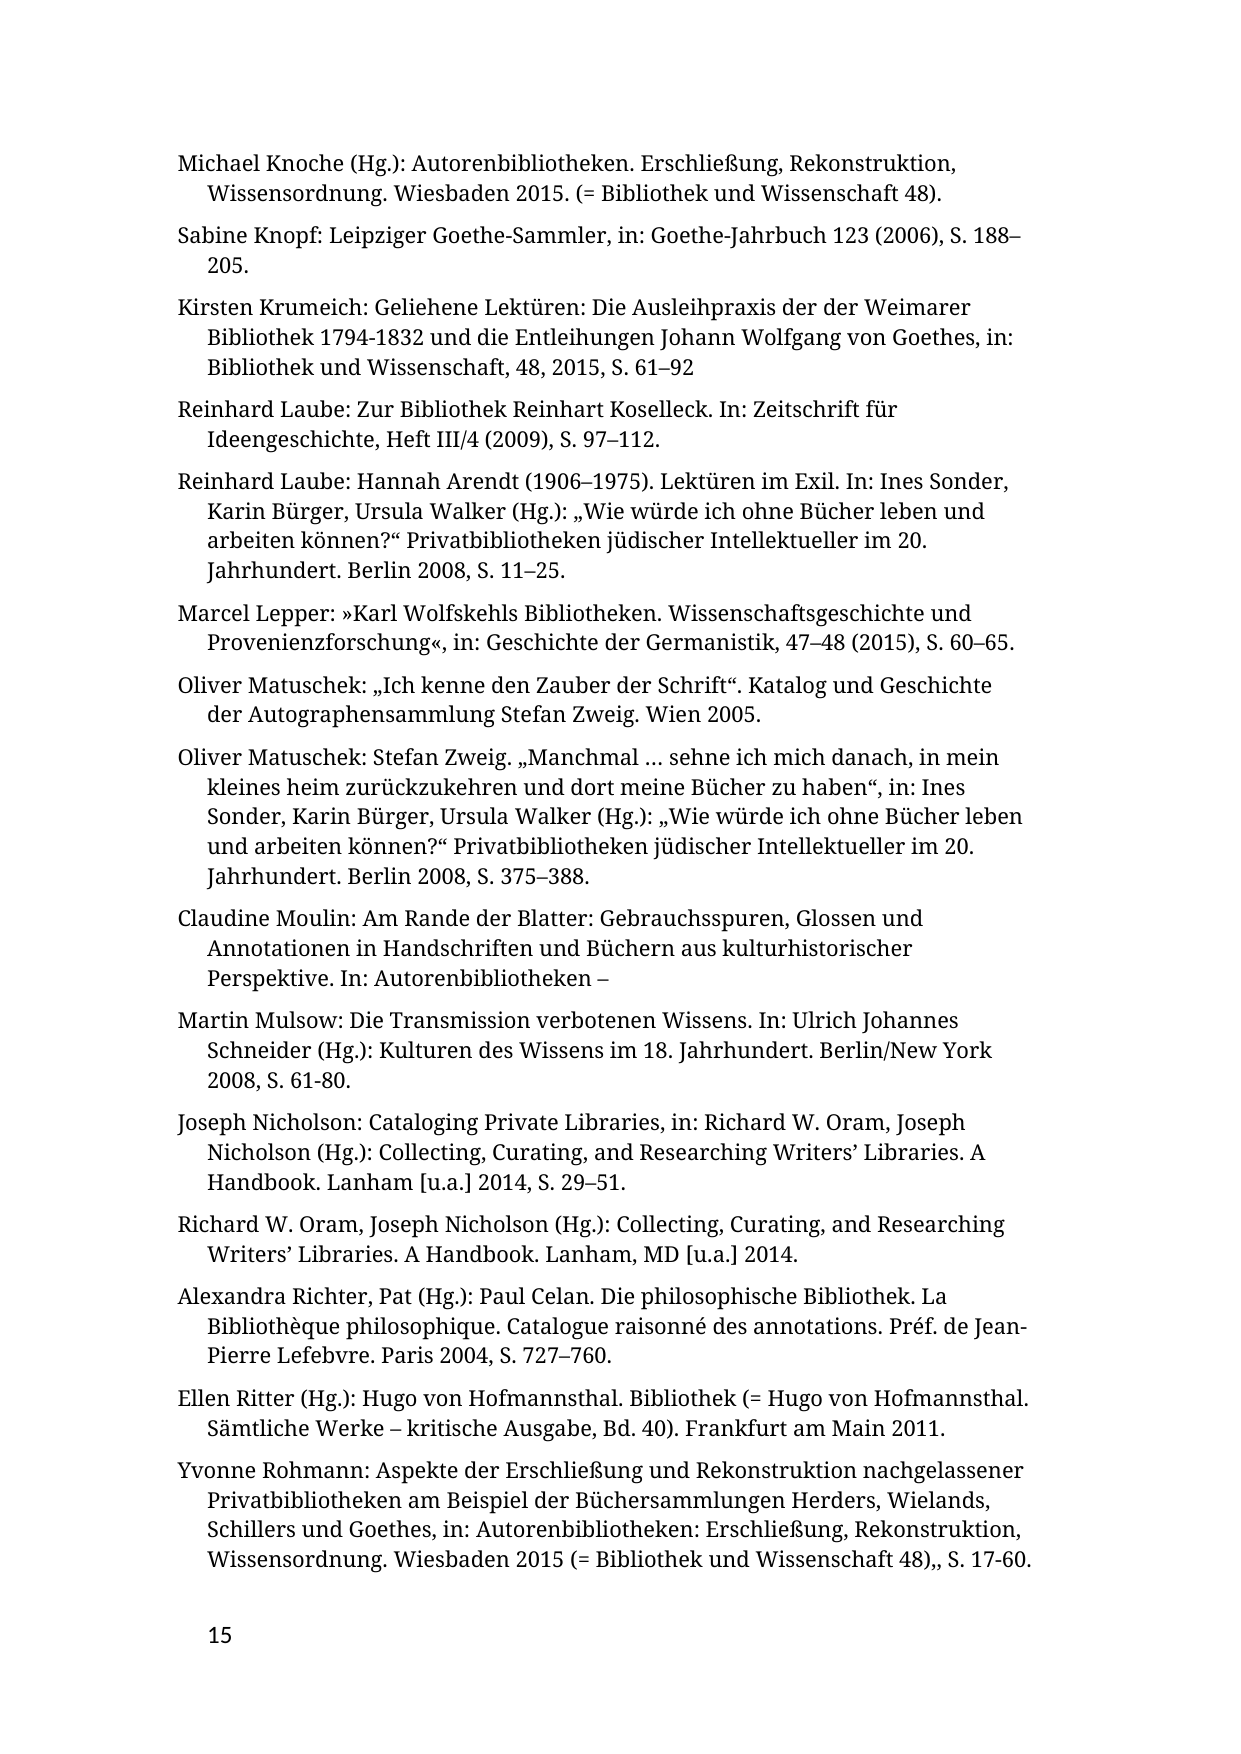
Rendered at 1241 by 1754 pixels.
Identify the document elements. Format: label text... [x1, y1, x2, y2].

text Richard W. Oram, Joseph Nicholson (Hg.): Collecting, Curating, and Researching Writers’ Libraries. A Handbook. Lanham, MD [u.a.] 2014. [177, 1209, 1033, 1268]
text Martin Mulsow: Die Transmission verbotenen Wissens. In: Ulrich Johannes Schneider (Hg.): Kulturen des Wissens im 18. Jahrhundert. Berlin/New York 2008, S. 61-80. [177, 1005, 1033, 1094]
text Claudine Moulin: Am Rande der Blatter: Gebrauchsspuren, Glossen und Annotationen in Handschriften und Büchern aus kulturhistorischer Perspektive. In: Autorenbibliotheken – [177, 903, 1033, 992]
text Michael Knoche (Hg.): Autorenbibliotheken. Erschließung, Rekonstruktion, Wissensordnung. Wiesbaden 2015. (= Bibliothek und Wissenschaft 48). [177, 148, 1033, 207]
text Reinhard Laube: Zur Bibliothek Reinhart Koselleck. In: Zeitschrift für Ideengeschichte, Heft III/4 (2009), S. 97–112. [177, 394, 1033, 453]
text Joseph Nicholson: Cataloging Private Libraries, in: Richard W. Oram, Joseph Nicholson (Hg.): Collecting, Curating, and Researching Writers’ Libraries. A Handbook. Lanham [u.a.] 2014, S. 29–51. [177, 1107, 1033, 1196]
text Oliver Matuschek: „Ich kenne den Zauber der Schrift“. Katalog und Geschichte der Autographensammlung Stefan Zweig. Wien 2005. [177, 669, 1033, 729]
text Marcel Lepper: »Karl Wolfskehls Bibliotheken. Wissenschaftsgeschichte und Provenienzforschung«, in: Geschichte der Germanistik, 47–48 (2015), S. 60–65. [177, 597, 1033, 657]
text Oliver Matuschek: Stefan Zweig. „Manchmal … sehne ich mich danach, in mein kleines heim zurückzukehren und dort meine Bücher zu haben“, in: Ines Sonder, Karin Bürger, Ursula Walker (Hg.): „Wie würde ich ohne Bücher leben und arbeiten können?“ Privatbibliotheken jüdischer Intellektueller im 20. Jahrhundert. Berlin 2008, S. 375–388. [177, 742, 1033, 891]
text Sabine Knopf: Leipziger Goethe-Sammler, in: Goethe-Jahrbuch 123 (2006), S. 188–205. [177, 220, 1033, 279]
text Yvonne Rohmann: Aspekte der Erschließung und Rekonstruktion nachgelassener Privatbibliotheken am Beispiel der Büchersammlungen Herders, Wielands, Schillers und Goethes, in: Autorenbibliotheken: Erschließung, Rekonstruktion, Wissensordnung. Wiesbaden 2015 (= Bibliothek und Wissenschaft 48),, S. 17-60. [177, 1455, 1033, 1574]
text Kirsten Krumeich: Geliehene Lektüren: Die Ausleihpraxis der der Weimarer Bibliothek 1794-1832 und die Entleihungen Johann Wolfgang von Goethes, in: Bibliothek und Wissenschaft, 48, 2015, S. 61–92 [177, 292, 1033, 381]
text Ellen Ritter (Hg.): Hugo von Hofmannsthal. Bibliothek (= Hugo von Hofmannsthal. Sämtliche Werke – kritische Ausgabe, Bd. 40). Frankfurt am Main 2011. [177, 1383, 1033, 1442]
text Reinhard Laube: Hannah Arendt (1906–1975). Lektüren im Exil. In: Ines Sonder, Karin Bürger, Ursula Walker (Hg.): „Wie würde ich ohne Bücher leben und arbeiten können?“ Privatbibliotheken jüdischer Intellektueller im 20. Jahrhundert. Berlin 2008, S. 11–25. [177, 466, 1033, 585]
text Alexandra Richter, Pat (Hg.): Paul Celan. Die philosophische Bibliothek. La Bibliothèque philosophique. Catalogue raisonné des annotations. Préf. de Jean-Pierre Lefebvre. Paris 2004, S. 727–760. [177, 1281, 1033, 1370]
